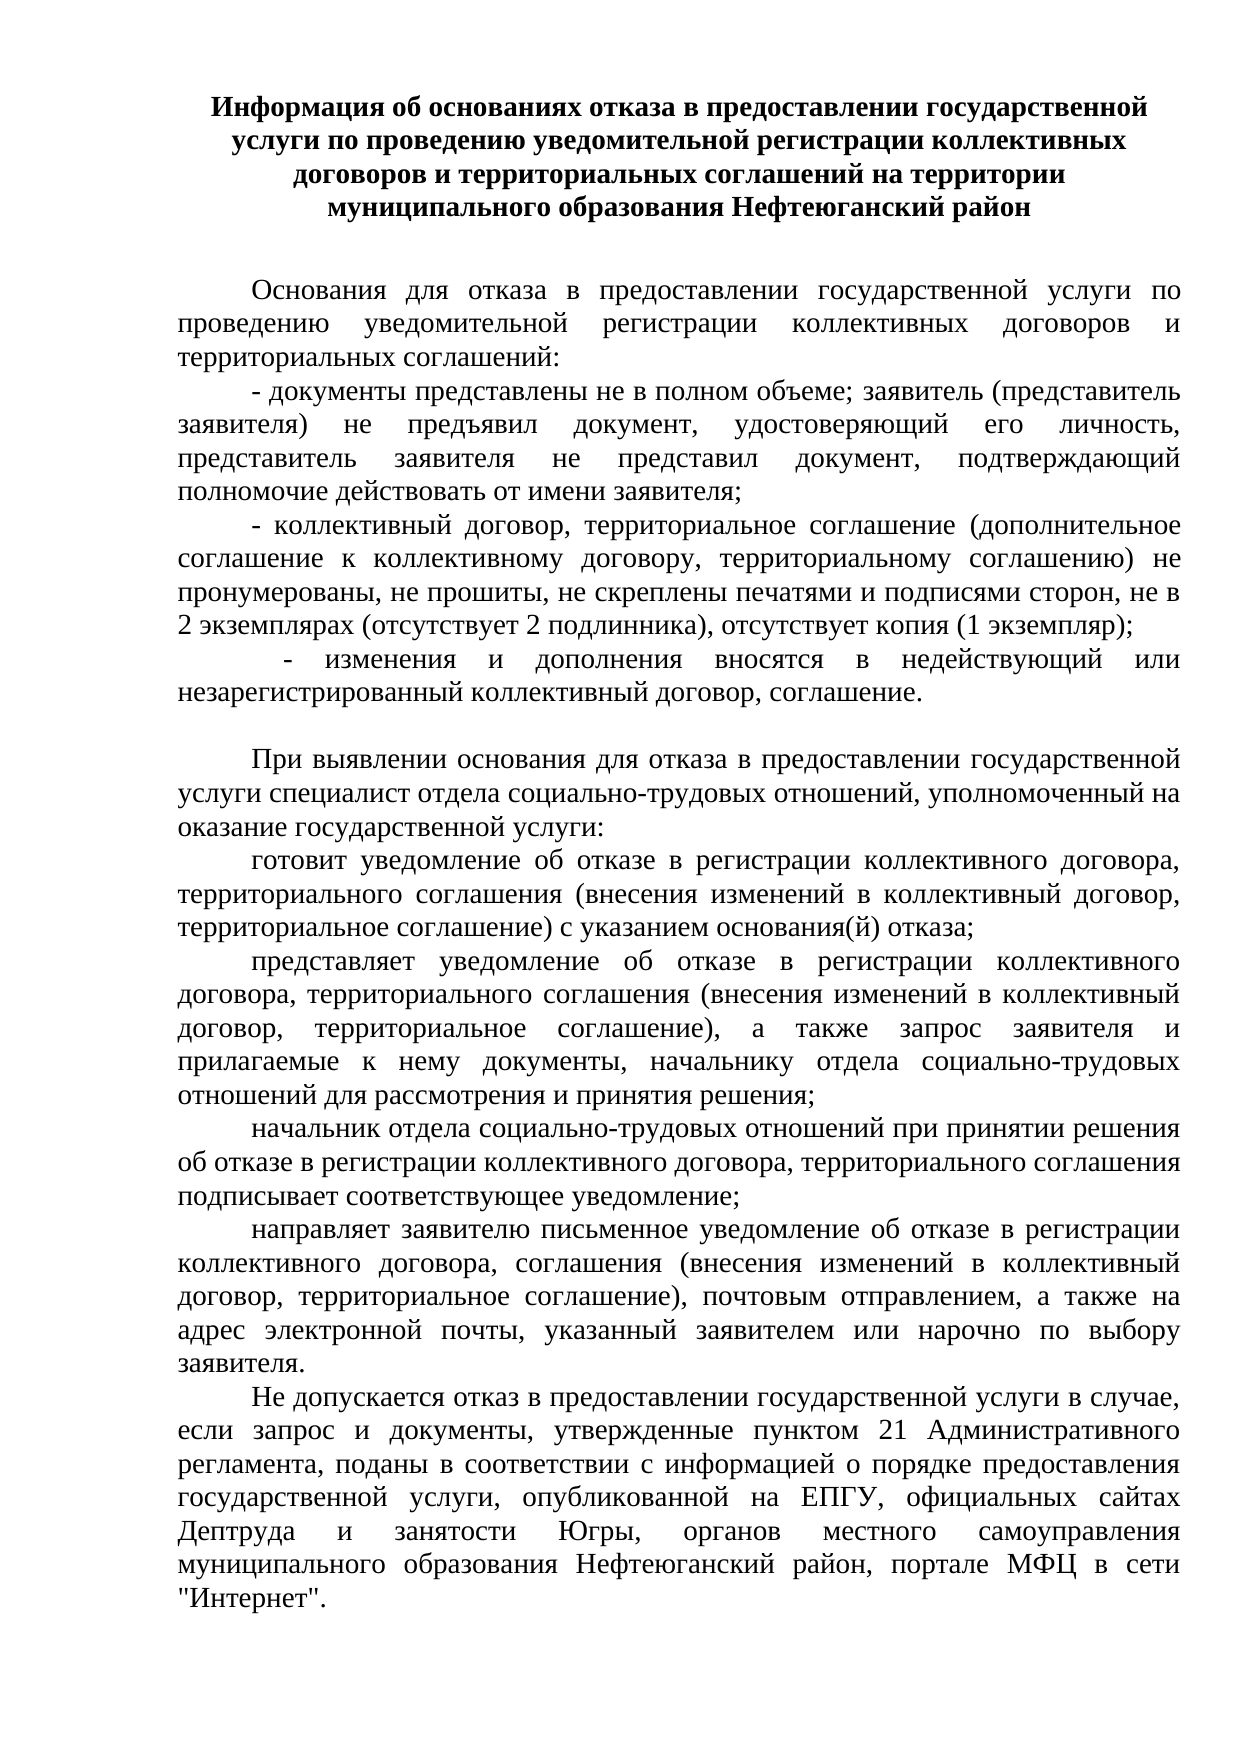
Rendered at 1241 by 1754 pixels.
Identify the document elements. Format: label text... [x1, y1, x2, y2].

text - документы представлены не в полном объеме; заявитель (представитель заявителя) не предъявил документ, удостоверяющий его личность, представитель заявителя не представил документ, подтверждающий полномочие действовать от имени заявителя; [177, 373, 1181, 507]
text готовит уведомление об отказе в регистрации коллективного договора, территориального соглашения (внесения изменений в коллективный договор, территориальное соглашение) с указанием основания(й) отказа; [177, 842, 1181, 943]
text Основания для отказа в предоставлении государственной услуги по проведению уведомительной регистрации коллективных договоров и территориальных соглашений: [177, 272, 1181, 373]
text направляет заявителю письменное уведомление об отказе в регистрации коллективного договора, соглашения (внесения изменений в коллективный договор, территориальное соглашение), почтовым отправлением, а также на адрес электронной почты, указанный заявителем или нарочно по выбору заявителя. [177, 1211, 1181, 1379]
text Информация об основаниях отказа в предоставлении государственной услуги по проведению уведомительной регистрации коллективных договоров и территориальных соглашений на территории муниципального образования Нефтеюганский район [177, 89, 1181, 223]
text - изменения и дополнения вносятся в недействующий или незарегистрированный коллективный договор, соглашение. [177, 641, 1181, 708]
text - коллективный договор, территориальное соглашение (дополнительное соглашение к коллективному договору, территориальному соглашению) не пронумерованы, не прошиты, не скреплены печатями и подписями сторон, не в 2 экземплярах (отсутствует 2 подлинника), отсутствует копия (1 экземпляр); [177, 507, 1181, 641]
text начальник отдела социально-трудовых отношений при принятии решения об отказе в регистрации коллективного договора, территориального соглашения подписывает соответствующее уведомление; [177, 1111, 1181, 1211]
text При выявлении основания для отказа в предоставлении государственной услуги специалист отдела социально-трудовых отношений, уполномоченный на оказание государственной услуги: [177, 742, 1181, 842]
text Не допускается отказ в предоставлении государственной услуги в случае, если запрос и документы, утвержденные пунктом 21 Административного регламента, поданы в соответствии с информацией о порядке предоставления государственной услуги, опубликованной на ЕПГУ, официальных сайтах Дептруда и занятости Югры, органов местного самоуправления муниципального образования Нефтеюганский район, портале МФЦ в сети "Интернет". [177, 1379, 1181, 1614]
text представляет уведомление об отказе в регистрации коллективного договора, территориального соглашения (внесения изменений в коллективный договор, территориальное соглашение), а также запрос заявителя и прилагаемые к нему документы, начальнику отдела социально-трудовых отношений для рассмотрения и принятия решения; [177, 943, 1181, 1111]
